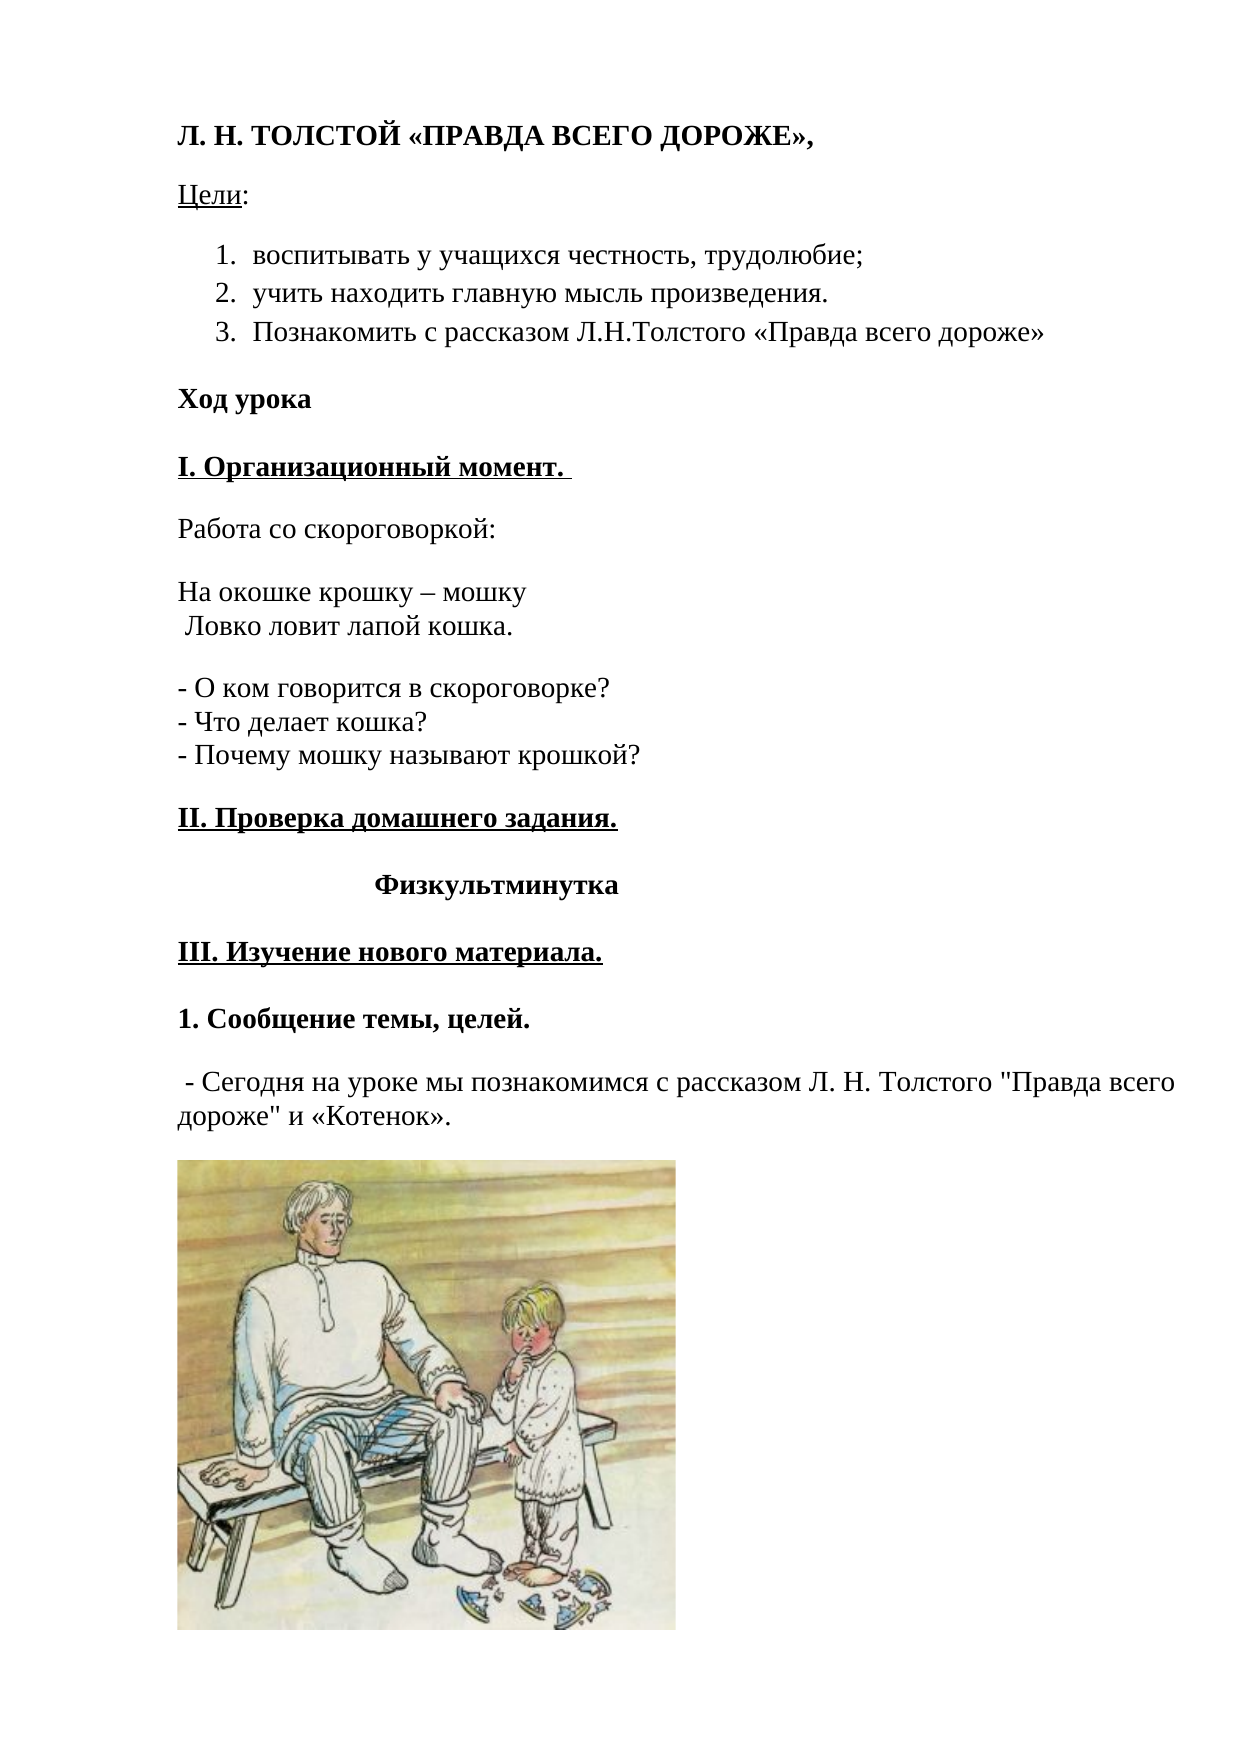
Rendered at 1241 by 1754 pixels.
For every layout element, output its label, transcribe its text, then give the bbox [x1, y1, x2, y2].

picture [177, 1160, 676, 1630]
text Л. Н. ТОЛСТОЙ «ПРАВДА ВСЕГО ДОРОЖЕ», [177, 118, 1181, 152]
list учить находить главную мысль произведения. [215, 275, 1181, 309]
text Работа со скороговоркой: [177, 511, 1181, 545]
text Ход урока I. Организационный момент. [177, 382, 1181, 482]
list Познакомить с рассказом Л.Н.Толстого «Правда всего дороже» [215, 314, 1181, 347]
text - Сегодня на уроке мы познакомимся с рассказом Л. Н. Толстого "Правда всего дороже" и «Котенок». [177, 1064, 1181, 1131]
text - О ком говорится в скороговорке? - Что делает кошка? - Почему мошку называют крошкой? [177, 670, 1181, 771]
text На окошке крошку – мошку Ловко ловит лапой кошка. [177, 574, 1181, 641]
text II. Проверка домашнего задания. Физкультминутка III. Изучение нового материала. 1. Сообщение темы, целей. [177, 800, 1181, 1035]
text Цели: [177, 177, 1181, 211]
list воспитывать у учащихся честность, трудолюбие; [215, 237, 1181, 270]
